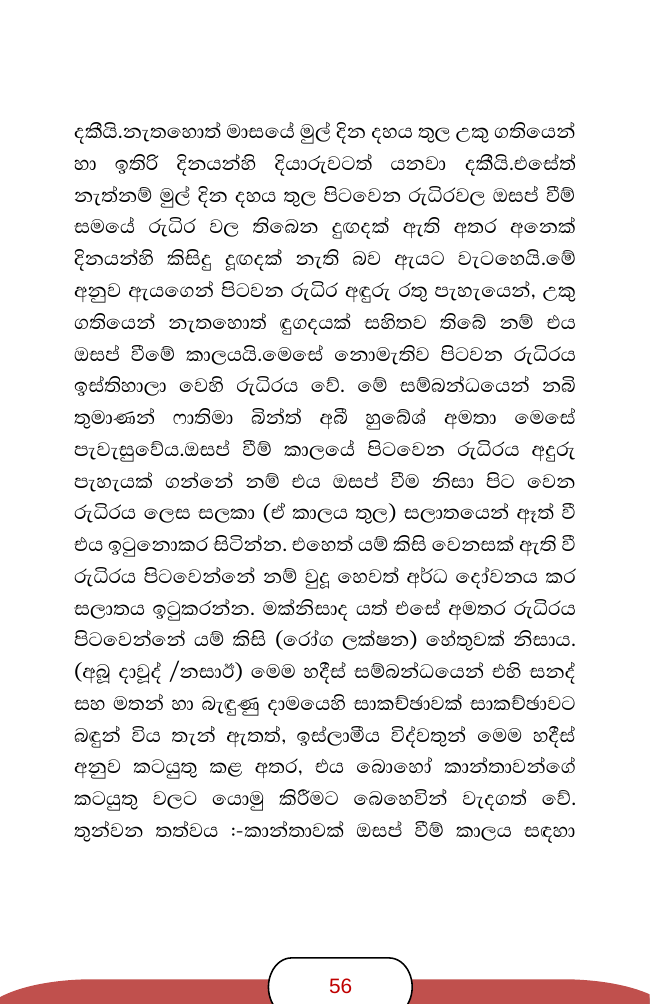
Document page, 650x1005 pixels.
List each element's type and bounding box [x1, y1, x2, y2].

text [74, 117, 576, 846]
